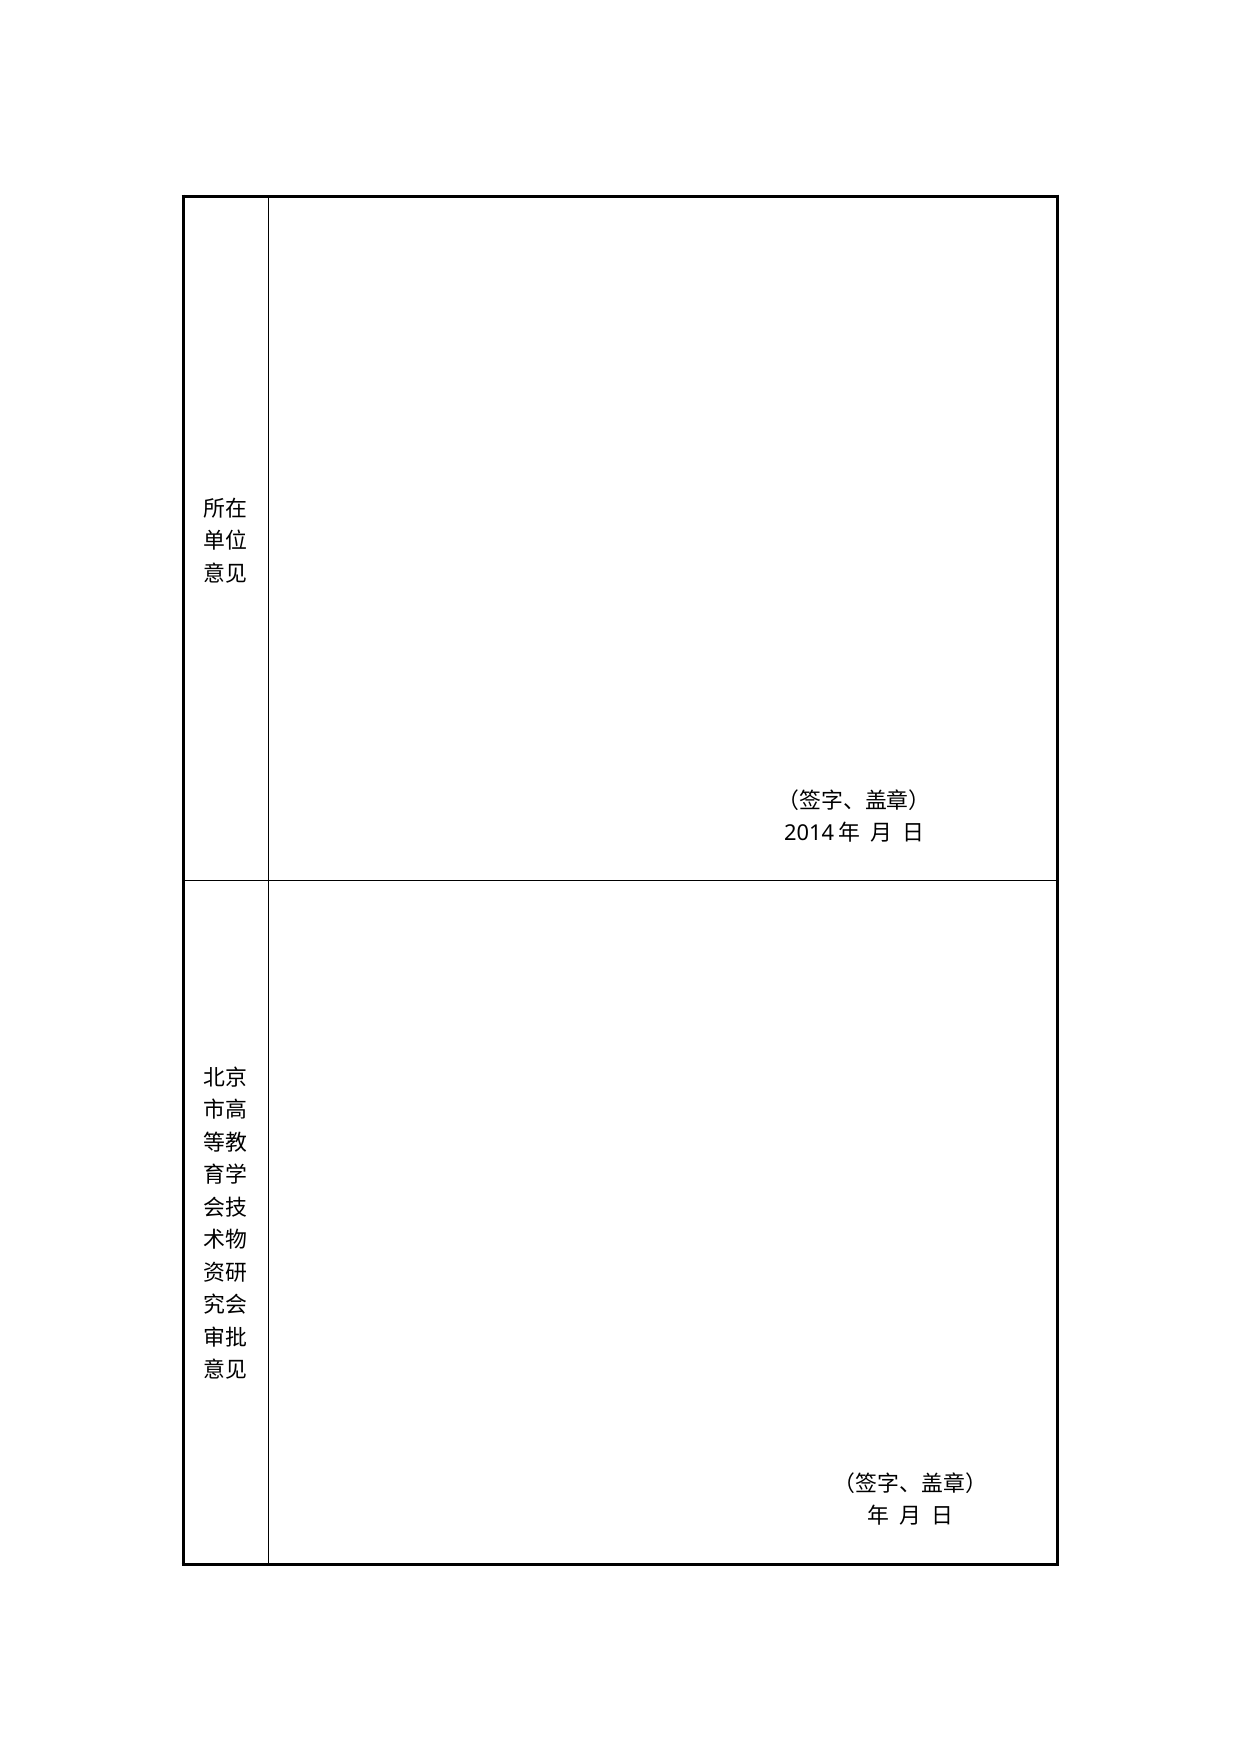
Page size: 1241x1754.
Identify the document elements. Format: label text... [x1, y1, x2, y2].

table_header （签字、盖章） 2014年 月 日 [269, 198, 1056, 880]
table_cell （签字、盖章） 年 月 日 [269, 881, 1056, 1563]
table_header 所在 单位意见 [185, 198, 268, 880]
table_cell 北京市高等教育学会技术物资研究会审批意见 [185, 881, 268, 1563]
